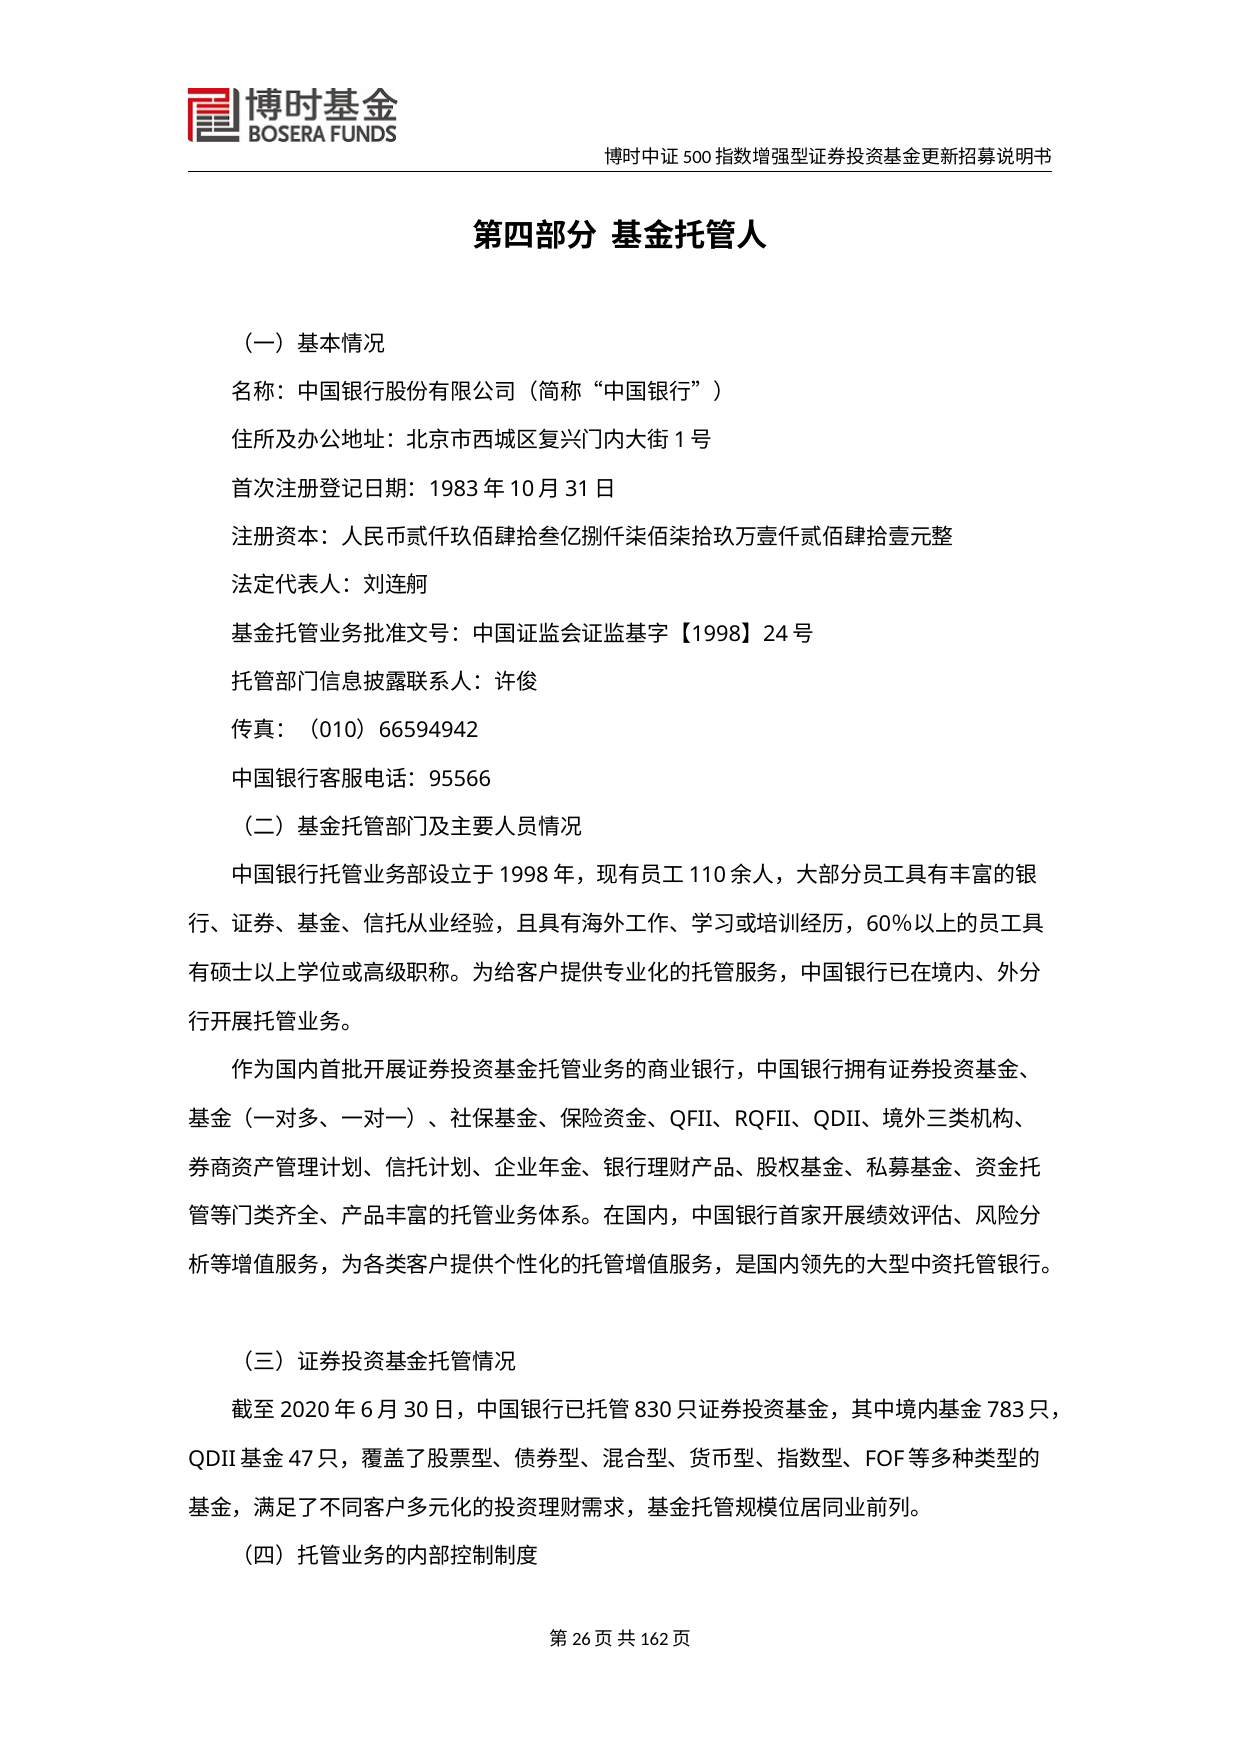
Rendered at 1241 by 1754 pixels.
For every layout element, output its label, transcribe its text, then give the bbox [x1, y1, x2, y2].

text 托管部门信息披露联系人：许俊 [188, 664, 1052, 696]
picture [187, 88, 398, 142]
text 作为国内首批开展证券投资基金托管业务的商业银行，中国银行拥有证券投资基金、基金（一对多、一对一）、社保基金、保险资金、QFII、RQFII、QDII、境外三类机构、券商资产管理计划、信托计划、企业年金、银行理财产品、股权基金、私募基金、资金托管等门类齐全、产品丰富的托管业务体系。在国内，中国银行首家开展绩效评估、风险分析等增值服务，为各类客户提供个性化的托管增值服务，是国内领先的大型中资托管银行。 [188, 1052, 1052, 1328]
subtitle 第四部分 基金托管人 [188, 200, 1052, 265]
text （二）基金托管部门及主要人员情况 [188, 809, 1052, 841]
text 中国银行客服电话：95566 [188, 760, 1052, 793]
text 截至2020年6月30日，中国银行已托管830只证券投资基金，其中境内基金783只，QDII基金47只，覆盖了股票型、债券型、混合型、货币型、指数型、FOF等多种类型的基金，满足了不同客户多元化的投资理财需求，基金托管规模位居同业前列。 [188, 1392, 1052, 1522]
text 注册资本：人民币贰仟玖佰肆拾叁亿捌仟柒佰柒拾玖万壹仟贰佰肆拾壹元整 [188, 519, 1052, 551]
text 传真：（010）66594942 [188, 712, 1052, 744]
text 名称：中国银行股份有限公司（简称“中国银行”） [188, 374, 1052, 406]
text （一）基本情况 [188, 325, 1052, 358]
text （三）证券投资基金托管情况 [188, 1344, 1052, 1376]
text （四）托管业务的内部控制制度 [188, 1538, 1052, 1570]
text 法定代表人：刘连舸 [188, 567, 1052, 599]
text 住所及办公地址：北京市西城区复兴门内大街1号 [188, 422, 1052, 454]
text 中国银行托管业务部设立于1998年，现有员工110余人，大部分员工具有丰富的银行、证券、基金、信托从业经验，且具有海外工作、学习或培训经历，60％以上的员工具有硕士以上学位或高级职称。为给客户提供专业化的托管服务，中国银行已在境内、外分行开展托管业务。 [188, 857, 1052, 1036]
text 首次注册登记日期：1983年10月31日 [188, 470, 1052, 503]
text 基金托管业务批准文号：中国证监会证监基字【1998】24号 [188, 615, 1052, 648]
